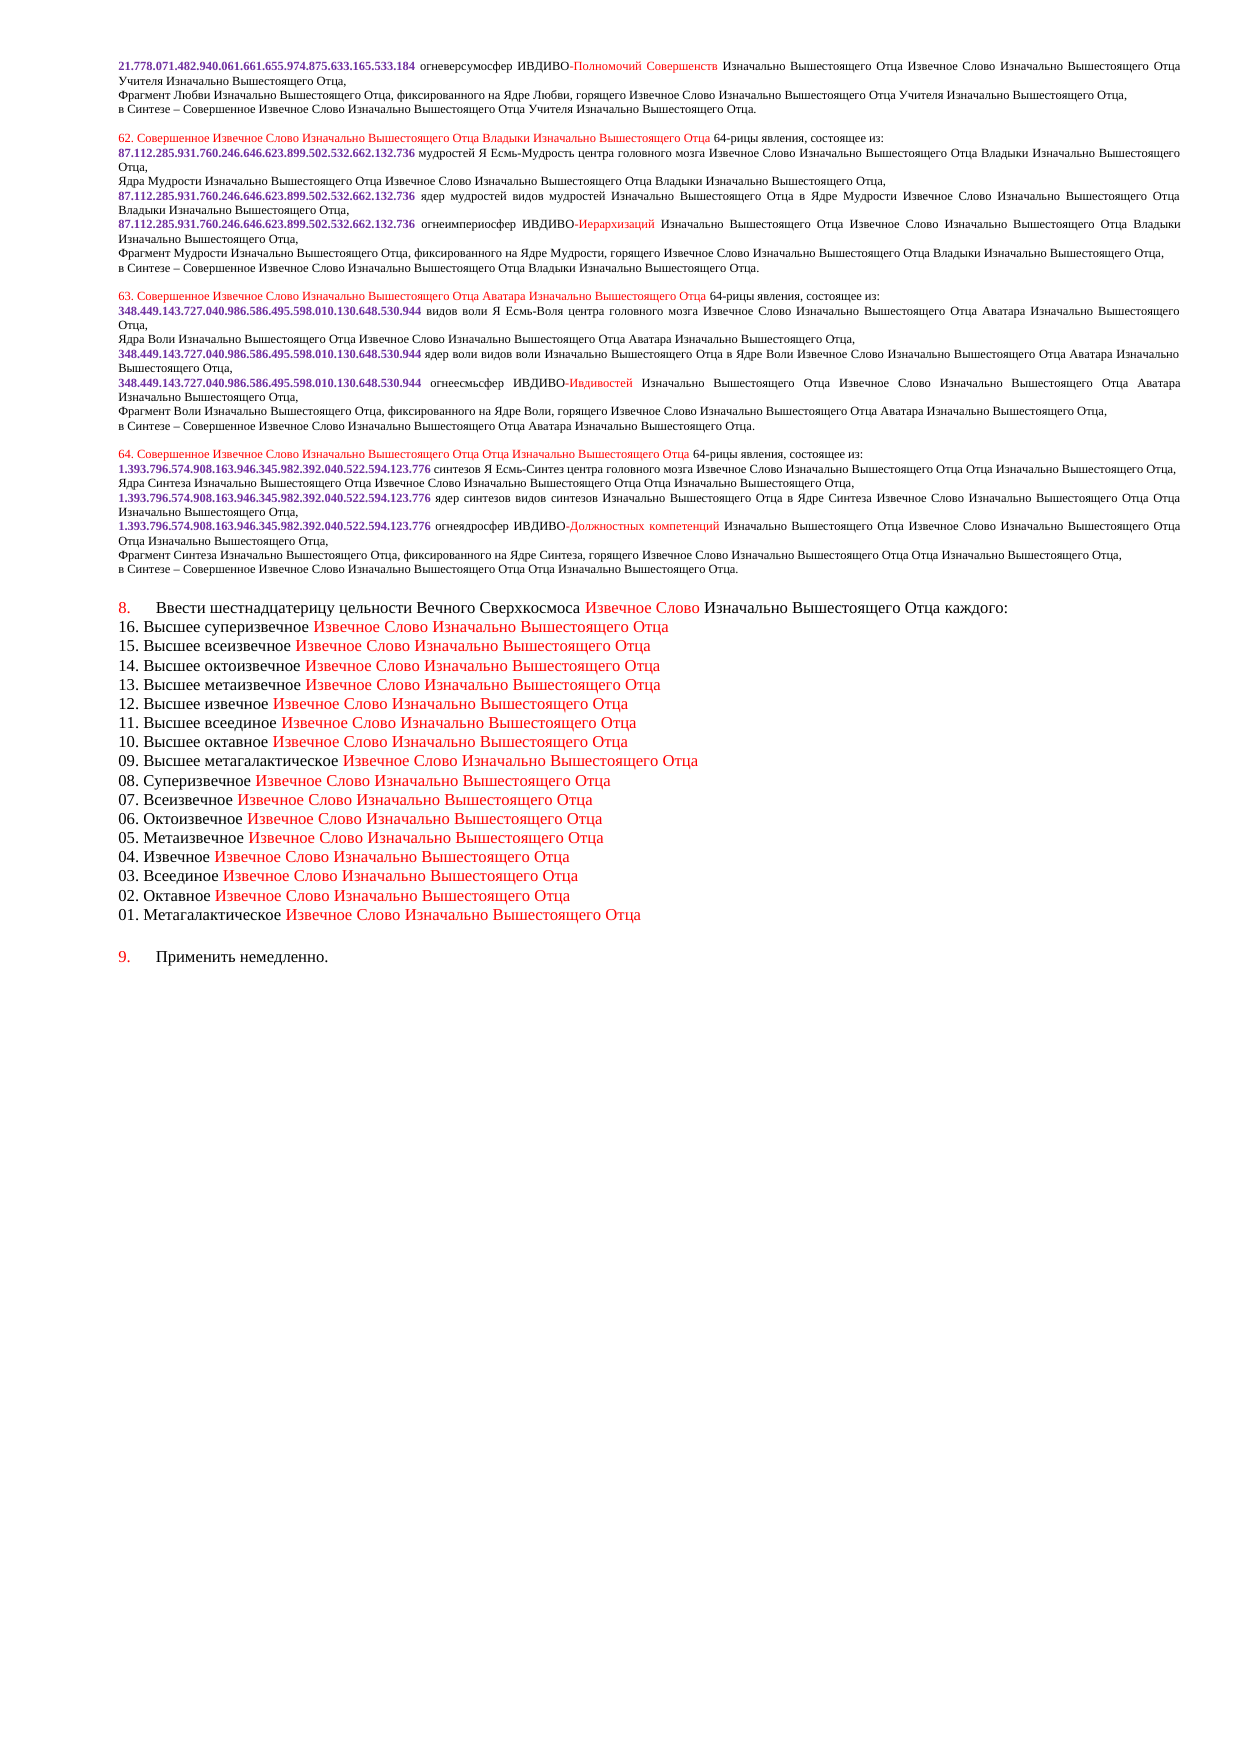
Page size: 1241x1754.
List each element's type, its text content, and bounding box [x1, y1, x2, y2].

text 348.449.143.727.040.986.586.495.598.010.130.648.530.944 огнеесмьсфер ИВДИВО-Ивдивостей Изначально Вышестоящего Отца Извечное Слово Изначально Вышестоящего Отца Аватара Изначально Вышестоящего Отца, [118, 375, 1181, 404]
list Применить немедленно. [118, 947, 1181, 966]
text 15. Высшее всеизвечное Извечное Слово Изначально Вышестоящего Отца [118, 636, 1181, 655]
text 16. Высшее суперизвечное Извечное Слово Изначально Вышестоящего Отца [118, 617, 1181, 636]
text 13. Высшее метаизвечное Извечное Слово Изначально Вышестоящего Отца [118, 674, 1181, 694]
text 02. Октавное Извечное Слово Изначально Вышестоящего Отца [118, 885, 1181, 904]
text Ядра Синтеза Изначально Вышестоящего Отца Извечное Слово Изначально Вышестоящего Отца Отца Изначально Вышестоящего Отца, [118, 476, 1181, 490]
text 62. Совершенное Извечное Слово Изначально Вышестоящего Отца Владыки Изначально Вышестоящего Отца 64-рицы явления, состоящее из: [118, 131, 1181, 145]
text 10. Высшее октавное Извечное Слово Изначально Вышестоящего Отца [118, 732, 1181, 751]
text в Синтезе – Совершенное Извечное Слово Изначально Вышестоящего Отца Владыки Изначально Вышестоящего Отца. [118, 260, 1181, 275]
text в Синтезе – Совершенное Извечное Слово Изначально Вышестоящего Отца Отца Изначально Вышестоящего Отца. [118, 562, 1181, 577]
text Ядра Мудрости Изначально Вышестоящего Отца Извечное Слово Изначально Вышестоящего Отца Владыки Изначально Вышестоящего Отца, [118, 174, 1181, 188]
text 05. Метаизвечное Извечное Слово Изначально Вышестоящего Отца [118, 828, 1181, 847]
text Фрагмент Любви Изначально Вышестоящего Отца, фиксированного на Ядре Любви, горящего Извечное Слово Изначально Вышестоящего Отца Учителя Изначально Вышестоящего Отца, [118, 88, 1181, 102]
text в Синтезе – Совершенное Извечное Слово Изначально Вышестоящего Отца Аватара Изначально Вышестоящего Отца. [118, 418, 1181, 433]
text 11. Высшее всеединое Извечное Слово Изначально Вышестоящего Отца [118, 713, 1181, 732]
text 04. Извечное Извечное Слово Изначально Вышестоящего Отца [118, 847, 1181, 866]
text 03. Всеединое Извечное Слово Изначально Вышестоящего Отца [118, 866, 1181, 885]
text Фрагмент Мудрости Изначально Вышестоящего Отца, фиксированного на Ядре Мудрости, горящего Извечное Слово Изначально Вышестоящего Отца Владыки Изначально Вышестоящего Отца, [118, 246, 1181, 260]
text Фрагмент Синтеза Изначально Вышестоящего Отца, фиксированного на Ядре Синтеза, горящего Извечное Слово Изначально Вышестоящего Отца Отца Изначально Вышестоящего Отца, [118, 548, 1181, 562]
text 07. Всеизвечное Извечное Слово Изначально Вышестоящего Отца [118, 789, 1181, 809]
text 14. Высшее октоизвечное Извечное Слово Изначально Вышестоящего Отца [118, 655, 1181, 674]
text 63. Совершенное Извечное Слово Изначально Вышестоящего Отца Аватара Изначально Вышестоящего Отца 64-рицы явления, состоящее из: [118, 289, 1181, 303]
text Ядра Воли Изначально Вышестоящего Отца Извечное Слово Изначально Вышестоящего Отца Аватара Изначально Вышестоящего Отца, [118, 332, 1181, 347]
text 08. Суперизвечное Извечное Слово Изначально Вышестоящего Отца [118, 770, 1181, 789]
text 09. Высшее метагалактическое Извечное Слово Изначально Вышестоящего Отца [118, 751, 1181, 770]
text 1.393.796.574.908.163.946.345.982.392.040.522.594.123.776 огнеядросфер ИВДИВО-Должностных компетенций Изначально Вышестоящего Отца Извечное Слово Изначально Вышестоящего Отца Отца Изначально Вышестоящего Отца, [118, 519, 1181, 548]
text 01. Метагалактическое Извечное Слово Изначально Вышестоящего Отца [118, 904, 1181, 924]
text 12. Высшее извечное Извечное Слово Изначально Вышестоящего Отца [118, 694, 1181, 713]
text в Синтезе – Совершенное Извечное Слово Изначально Вышестоящего Отца Учителя Изначально Вышестоящего Отца. [118, 102, 1181, 117]
text Фрагмент Воли Изначально Вышестоящего Отца, фиксированного на Ядре Воли, горящего Извечное Слово Изначально Вышестоящего Отца Аватара Изначально Вышестоящего Отца, [118, 404, 1181, 418]
text 87.112.285.931.760.246.646.623.899.502.532.662.132.736 ядер мудростей видов мудростей Изначально Вышестоящего Отца в Ядре Мудрости Извечное Слово Изначально Вышестоящего Отца Владыки Изначально Вышестоящего Отца, [118, 188, 1181, 217]
text 348.449.143.727.040.986.586.495.598.010.130.648.530.944 ядер воли видов воли Изначально Вышестоящего Отца в Ядре Воли Извечное Слово Изначально Вышестоящего Отца Аватара Изначально Вышестоящего Отца, [118, 347, 1181, 375]
text 1.393.796.574.908.163.946.345.982.392.040.522.594.123.776 синтезов Я Есмь-Синтез центра головного мозга Извечное Слово Изначально Вышестоящего Отца Отца Изначально Вышестоящего Отца, [118, 462, 1181, 476]
text 64. Совершенное Извечное Слово Изначально Вышестоящего Отца Отца Изначально Вышестоящего Отца 64-рицы явления, состоящее из: [118, 447, 1181, 462]
text 87.112.285.931.760.246.646.623.899.502.532.662.132.736 мудростей Я Есмь-Мудрость центра головного мозга Извечное Слово Изначально Вышестоящего Отца Владыки Изначально Вышестоящего Отца, [118, 145, 1181, 174]
text 348.449.143.727.040.986.586.495.598.010.130.648.530.944 видов воли Я Есмь-Воля центра головного мозга Извечное Слово Изначально Вышестоящего Отца Аватара Изначально Вышестоящего Отца, [118, 303, 1181, 332]
text 06. Октоизвечное Извечное Слово Изначально Вышестоящего Отца [118, 809, 1181, 828]
list Ввести шестнадцатерицу цельности Вечного Сверхкосмоса Извечное Слово Изначально Вышестоящего Отца каждого: [118, 598, 1181, 617]
text 1.393.796.574.908.163.946.345.982.392.040.522.594.123.776 ядер синтезов видов синтезов Изначально Вышестоящего Отца в Ядре Синтеза Извечное Слово Изначально Вышестоящего Отца Отца Изначально Вышестоящего Отца, [118, 490, 1181, 519]
text 87.112.285.931.760.246.646.623.899.502.532.662.132.736 огнеимпериосфер ИВДИВО-Иерархизаций Изначально Вышестоящего Отца Извечное Слово Изначально Вышестоящего Отца Владыки Изначально Вышестоящего Отца, [118, 217, 1181, 246]
text 21.778.071.482.940.061.661.655.974.875.633.165.533.184 огневерсумосфер ИВДИВО-Полномочий Совершенств Изначально Вышестоящего Отца Извечное Слово Изначально Вышестоящего Отца Учителя Изначально Вышестоящего Отца, [118, 59, 1181, 88]
